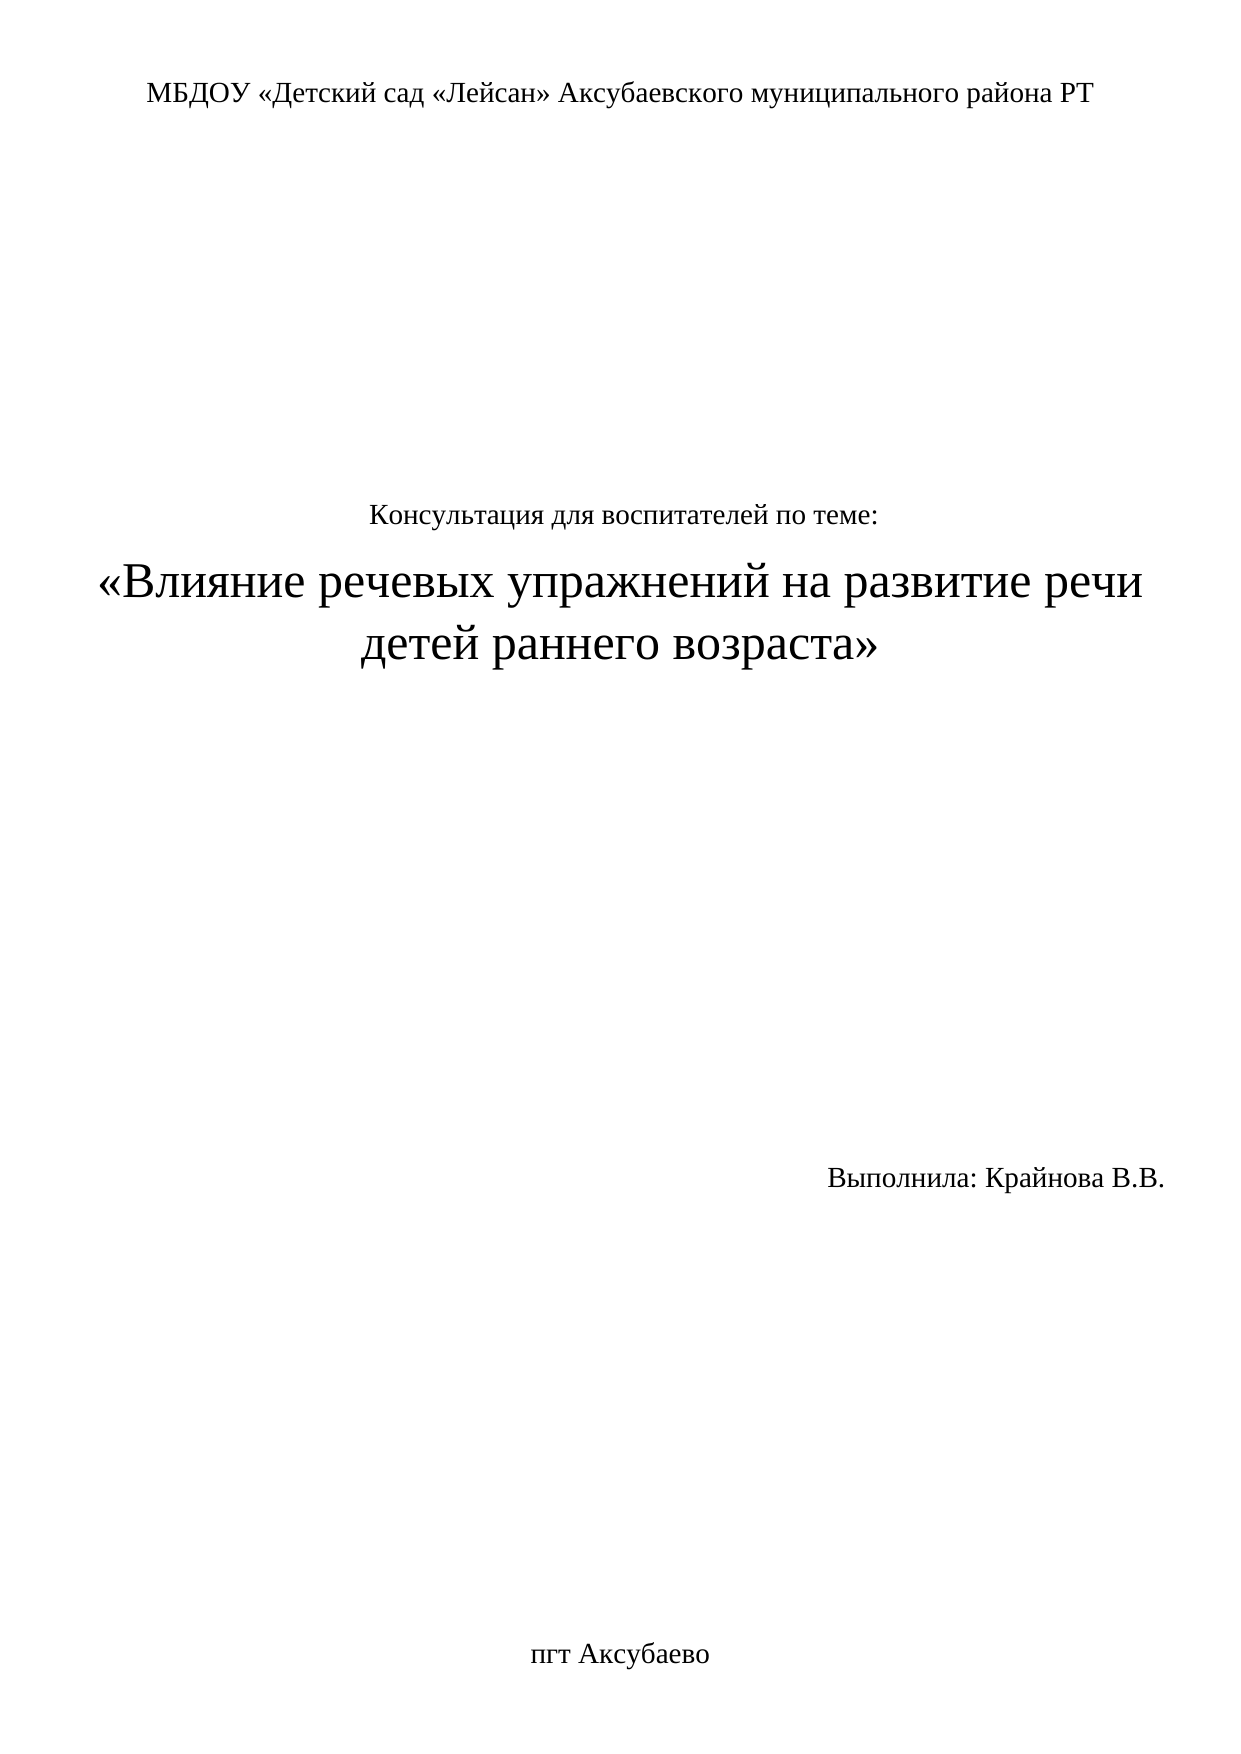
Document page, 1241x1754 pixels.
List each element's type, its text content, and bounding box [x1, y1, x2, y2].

text Консультация для воспитателей по теме: [75, 497, 1165, 531]
text «Влияние речевых упражнений на развитие речи детей раннего возраста» [75, 550, 1165, 670]
text МБДОУ «Детский сад «Лейсан» Аксубаевского муниципального района РТ [75, 75, 1165, 108]
text Выполнила: Крайнова В.В. [75, 1161, 1165, 1194]
text пгт Аксубаево [75, 1636, 1165, 1669]
